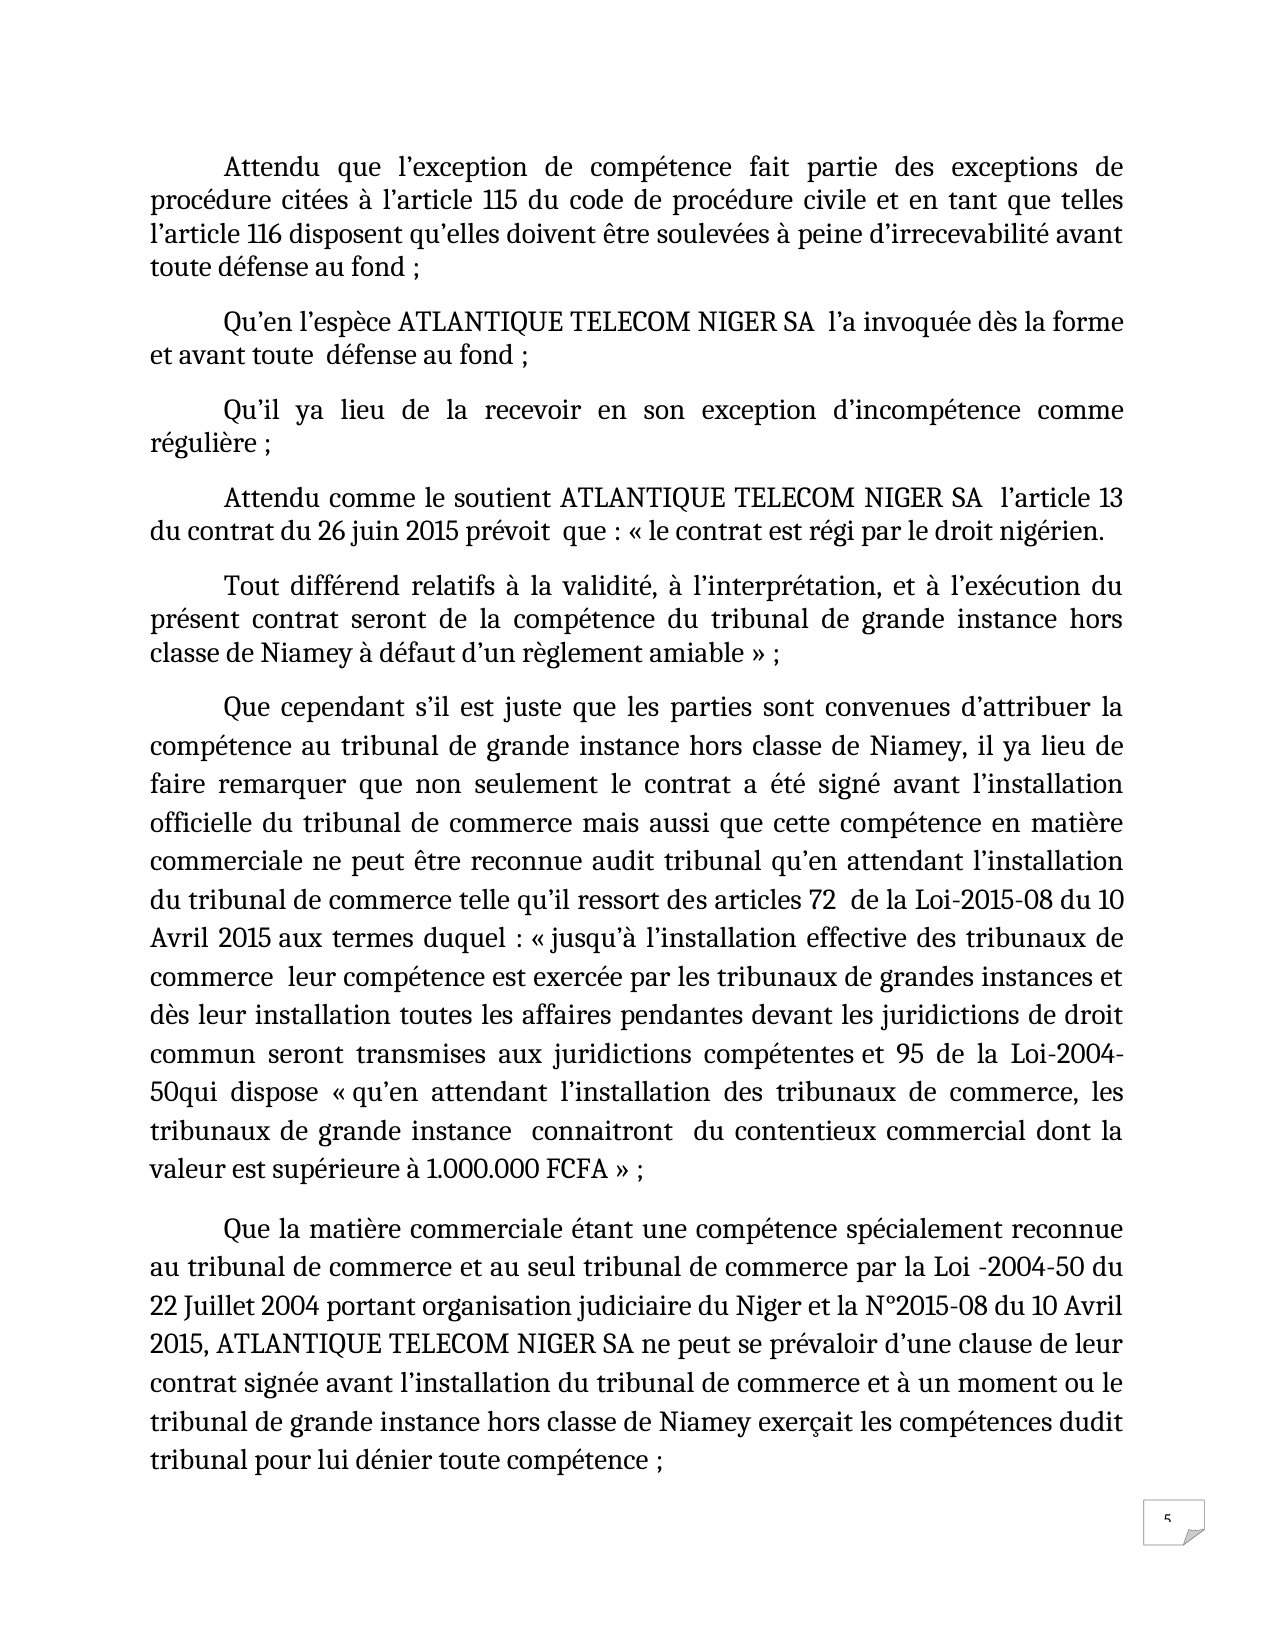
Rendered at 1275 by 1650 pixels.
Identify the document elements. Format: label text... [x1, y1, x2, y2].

text Attendu comme le soutient ATLANTIQUE TELECOM NIGER SA l’article 13 du contrat du 26 juin 2015 prévoit que : « le contrat est régi par le droit nigérien. [150, 481, 1125, 548]
text Qu’il ya lieu de la recevoir en son exception d’incompétence comme régulière ; [150, 393, 1125, 460]
text Qu’en l’espèce ATLANTIQUE TELECOM NIGER SA l’a invoquée dès la forme et avant toute défense au fond ; [150, 305, 1125, 372]
text Tout différend relatifs à la validité, à l’interprétation, et à l’exécution du présent contrat seront de la compétence du tribunal de grande instance hors classe de Niamey à défaut d’un règlement amiable » ; [150, 569, 1125, 669]
text Que la matière commerciale étant une compétence spécialement reconnue au tribunal de commerce et au seul tribunal de commerce par la Loi -2004-50 du 22 Juillet 2004 portant organisation judiciaire du Niger et la N°2015-08 du 10 Avril 2015, ATLANTIQUE TELECOM NIGER SA ne peut se prévaloir d’une clause de leur contrat signée avant l’installation du tribunal de commerce et à un moment ou le tribunal de grande instance hors classe de Niamey exerçait les compétences dudit tribunal pour lui dénier toute compétence ; [150, 1212, 1125, 1477]
text Attendu que l’exception de compétence fait partie des exceptions de procédure citées à l’article 115 du code de procédure civile et en tant que telles l’article 116 disposent qu’elles doivent être soulevées à peine d’irrecevabilité avant toute défense au fond ; [150, 150, 1125, 284]
text Que cependant s’il est juste que les parties sont convenues d’attribuer la compétence au tribunal de grande instance hors classe de Niamey, il ya lieu de faire remarquer que non seulement le contrat a été signé avant l’installation officielle du tribunal de commerce mais aussi que cette compétence en matière commerciale ne peut être reconnue audit tribunal qu’en attendant l’installation du tribunal de commerce telle qu’il ressort des articles 72 de la Loi-2015-08 du 10 Avril 2015 aux termes duquel : « jusqu’à l’installation effective des tribunaux de commerce leur compétence est exercée par les tribunaux de grandes instances et dès leur installation toutes les affaires pendantes devant les juridictions de droit commun seront transmises aux juridictions compétentes et 95 de la Loi-2004-50qui dispose « qu’en attendant l’installation des tribunaux de commerce, les tribunaux de grande instance connaitront du contentieux commercial dont la valeur est supérieure à 1.000.000 FCFA » ; [150, 690, 1125, 1186]
